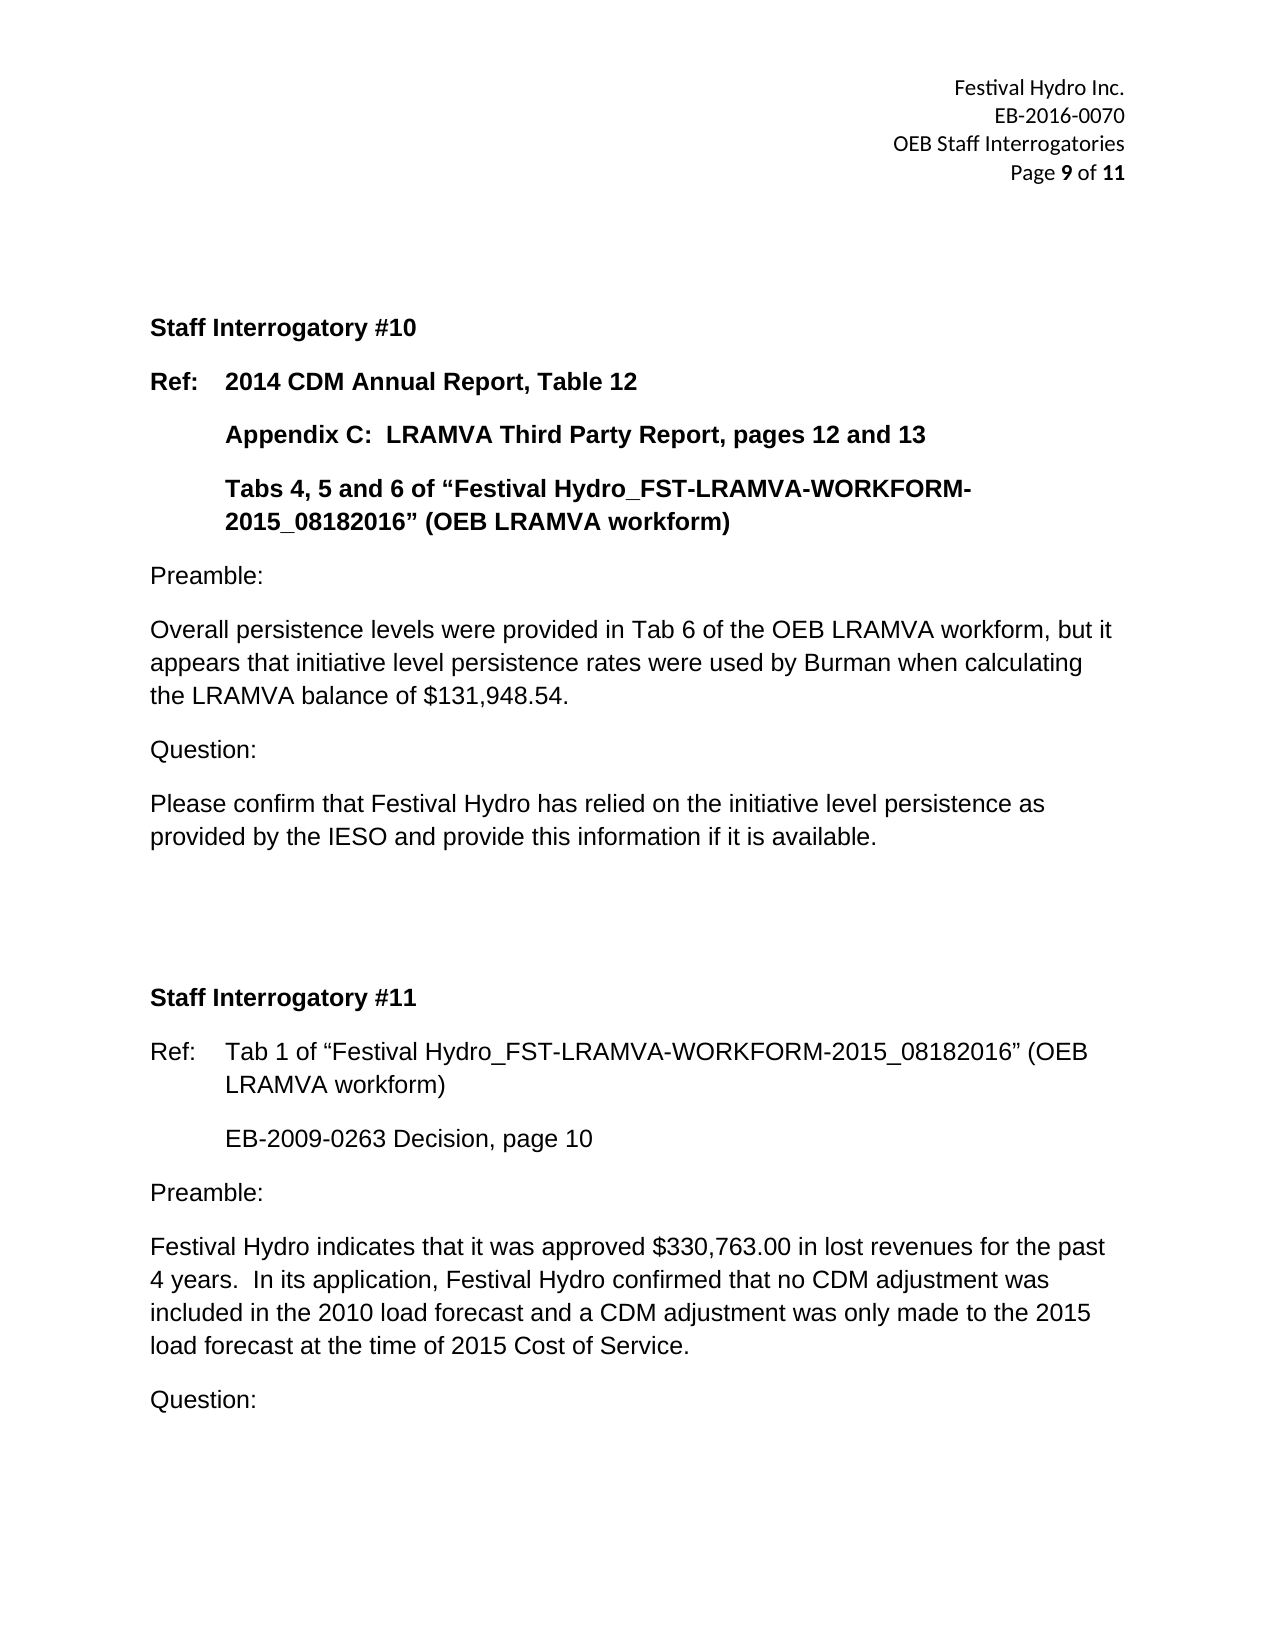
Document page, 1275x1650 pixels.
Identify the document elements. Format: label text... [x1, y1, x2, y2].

text Appendix C: LRAMVA Third Party Report, pages 12 and 13 [150, 420, 1125, 449]
text Tabs 4, 5 and 6 of “Festival Hydro_FST-LRAMVA-WORKFORM-2015_08182016” (OEB LRAMVA workform) [225, 474, 1125, 536]
text Ref: 2014 CDM Annual Report, Table 12 [150, 367, 1125, 395]
text Question: [150, 1385, 1125, 1413]
text EB-2009-0263 Decision, page 10 [150, 1124, 1125, 1153]
text Preamble: [150, 561, 1125, 590]
text Festival Hydro indicates that it was approved $330,763.00 in lost revenues for the past 4 years. In its application, Festival Hydro confirmed that no CDM adjustment was included in the 2010 load forecast and a CDM adjustment was only made to the 2015 load forecast at the time of 2015 Cost of Service. [150, 1232, 1125, 1359]
text Question: [150, 735, 1125, 764]
text Overall persistence levels were provided in Tab 6 of the OEB LRAMVA workform, but it appears that initiative level persistence rates were used by Burman when calculating the LRAMVA balance of $131,948.54. [150, 615, 1125, 710]
text Please confirm that Festival Hydro has relied on the initiative level persistence as provided by the IESO and provide this information if it is available. [150, 789, 1125, 851]
text Ref: Tab 1 of “Festival Hydro_FST-LRAMVA-WORKFORM-2015_08182016” (OEB LRAMVA workform) [150, 1037, 1125, 1099]
text Preamble: [150, 1178, 1125, 1207]
text Staff Interrogatory #10 [150, 313, 1125, 341]
text Staff Interrogatory #11 [150, 983, 1125, 1012]
